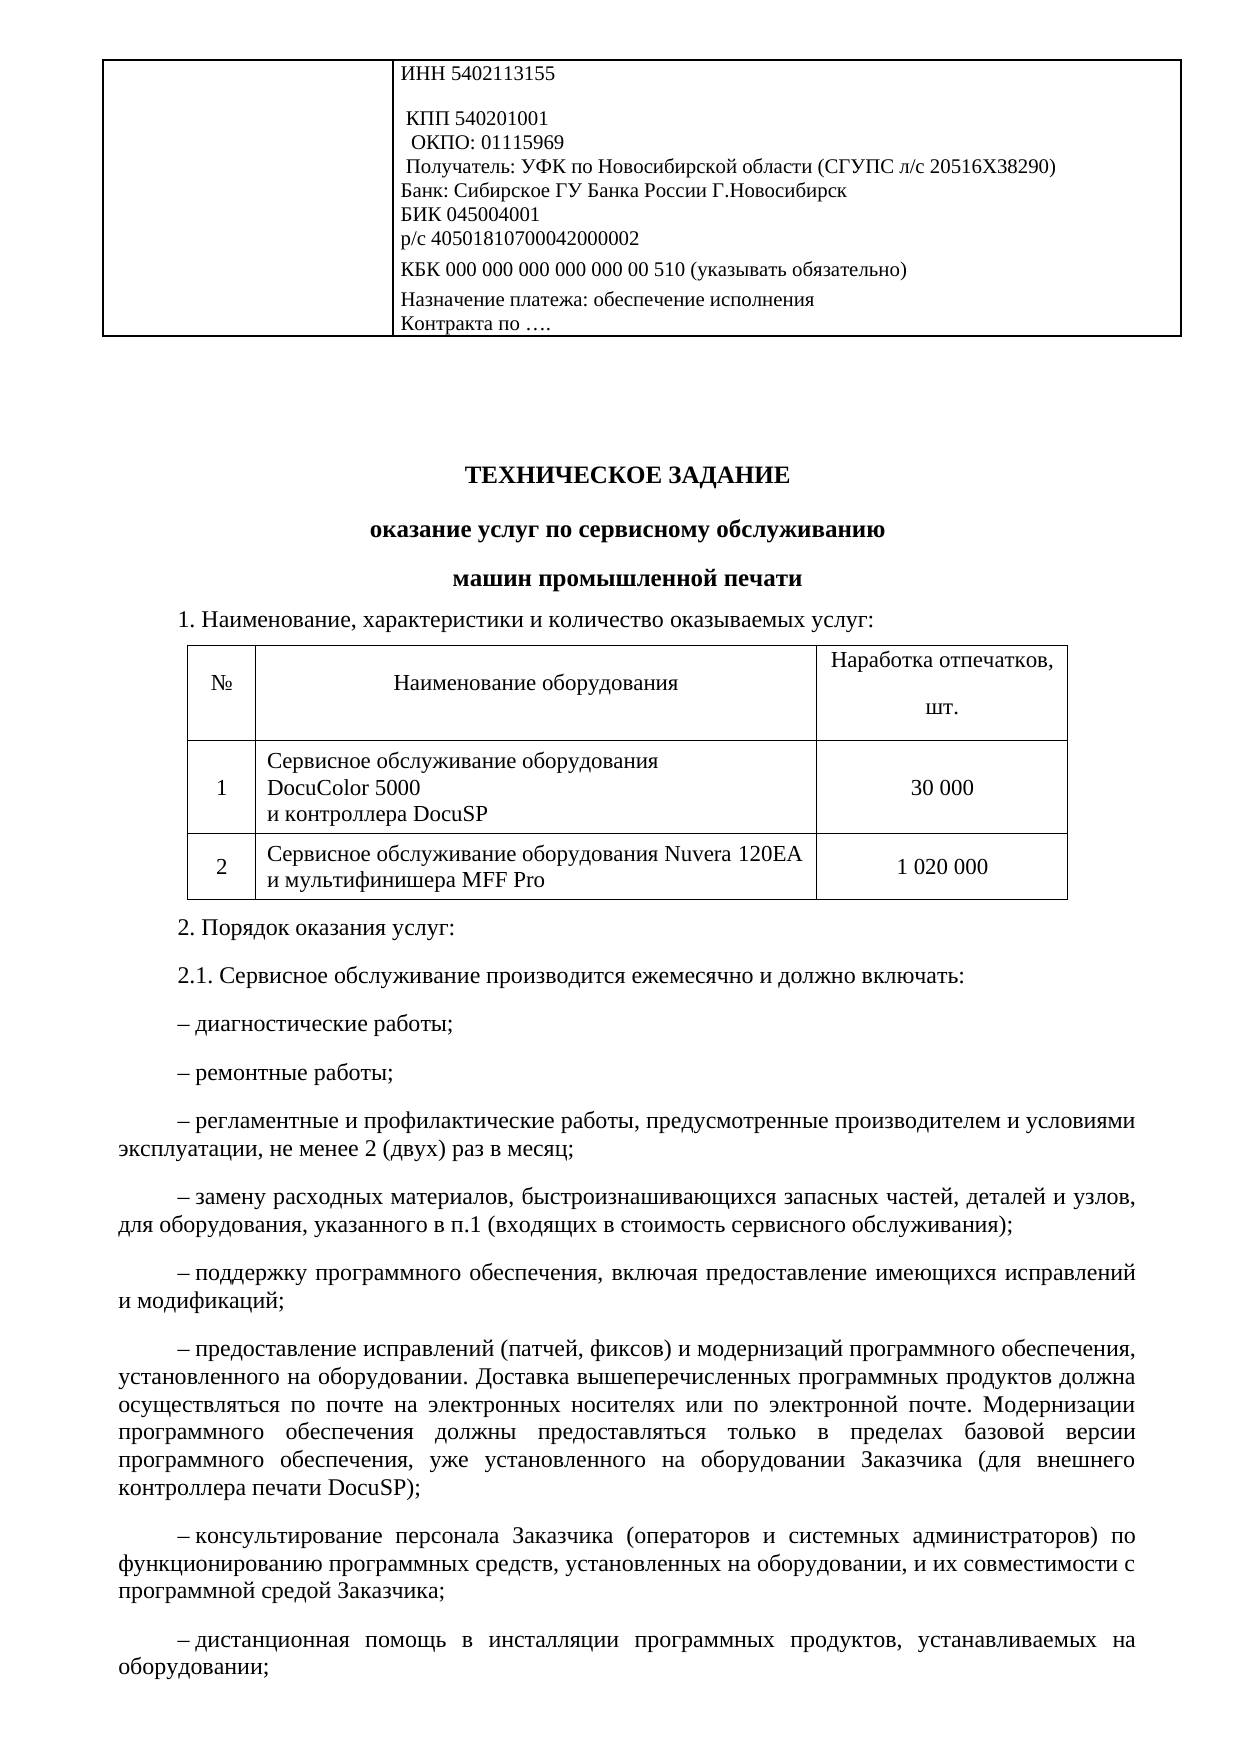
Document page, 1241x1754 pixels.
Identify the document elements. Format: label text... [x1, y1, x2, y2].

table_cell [394, 61, 1180, 335]
text – предоставление исправлений (патчей, фиксов) и модернизаций программного обеспечения, установленного на оборудовании. Доставка вышеперечисленных программных продуктов должна осуществляться по почте на электронных носителях или по электронной почте. Модернизации программного обеспечения должны предоставляться только в пределах базовой версии программного обеспечения, уже установленного на оборудовании Заказчика (для внешнего контроллера печати DocuSP); [118, 1334, 1137, 1500]
text – дистанционная помощь в инсталляции программных продуктов, устанавливаемых на оборудовании; [118, 1624, 1137, 1680]
text 2.1. Сервисное обслуживание производится ежемесячно и должно включать: [118, 961, 1137, 989]
text – поддержку программного обеспечения, включая предоставление имеющихся исправлений и модификаций; [118, 1258, 1137, 1314]
text оказание услуг по сервисному обслуживанию [118, 514, 1137, 543]
text ТЕХНИЧЕСКОЕ ЗАДАНИЕ [118, 460, 1137, 489]
text 2. Порядок оказания услуг: [118, 913, 1162, 940]
text – ремонтные работы; [118, 1058, 1137, 1086]
table_cell Сервисное обслуживание оборудования DocuColor 5000 и контроллера DocuSP [256, 741, 816, 833]
text – регламентные и профилактические работы, предусмотренные производителем и условиями эксплуатации, не менее 2 (двух) раз в месяц; [118, 1106, 1137, 1162]
table_cell 1 [188, 741, 255, 833]
table_header Наработка отпечатков, шт. [817, 646, 1067, 740]
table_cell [104, 61, 392, 335]
table_cell Сервисное обслуживание оборудования Nuvera 120EA и мультифинишера MFF Pro [256, 834, 816, 899]
text – консультирование персонала Заказчика (операторов и системных администраторов) по функционированию программных средств, установленных на оборудовании, и их совместимости с программной средой Заказчика; [118, 1521, 1137, 1604]
text 1. Наименование, характеристики и количество оказываемых услуг: [118, 605, 1137, 632]
text – замену расходных материалов, быстроизнашивающихся запасных частей, деталей и узлов, для оборудования, указанного в п.1 (входящих в стоимость сервисного обслуживания); [118, 1182, 1137, 1238]
text – диагностические работы; [118, 1009, 1137, 1037]
table_header № [188, 646, 255, 740]
text машин промышленной печати [118, 563, 1137, 592]
table_cell 30 000 [817, 741, 1067, 833]
table_cell 1 020 000 [817, 834, 1067, 899]
table_header Наименование оборудования [256, 646, 816, 740]
table_cell 2 [188, 834, 255, 899]
